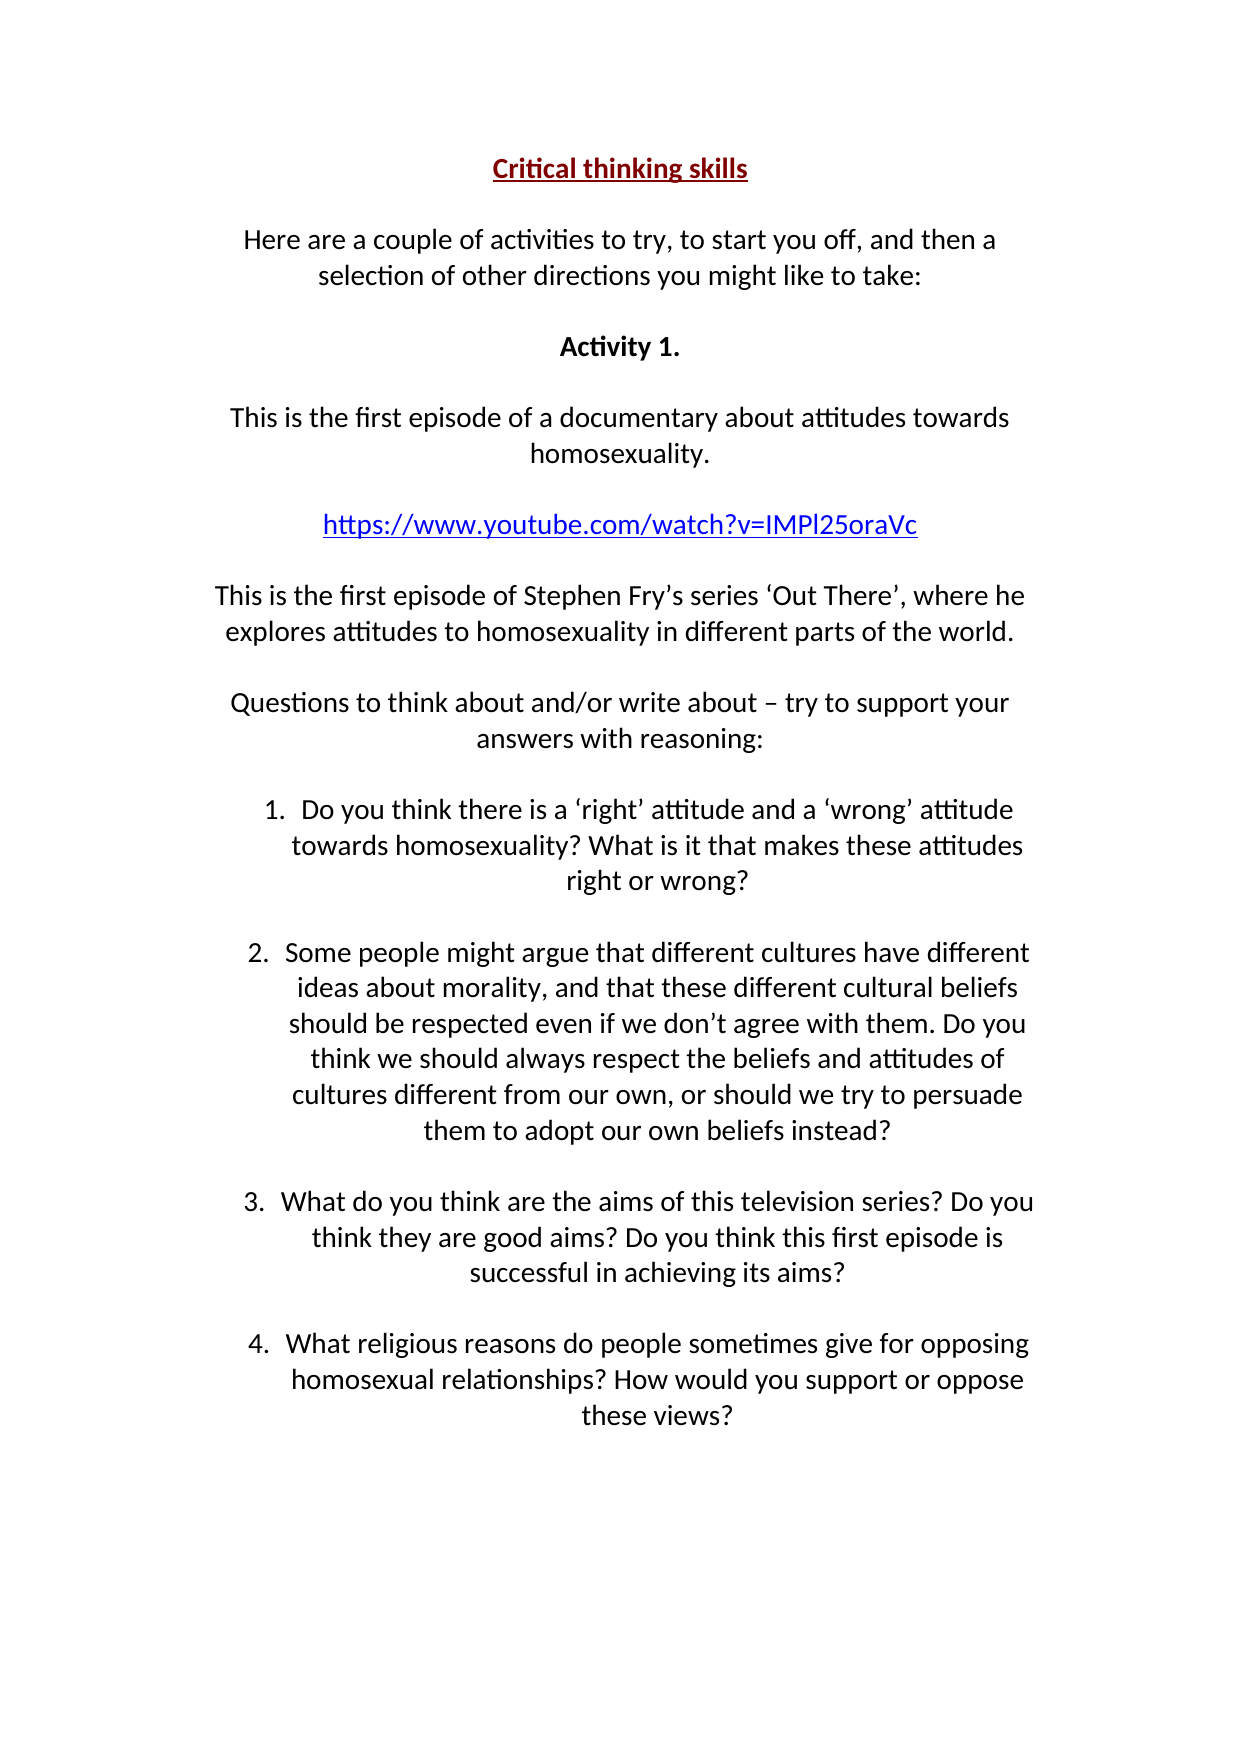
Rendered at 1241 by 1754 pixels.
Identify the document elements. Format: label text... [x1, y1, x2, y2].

text Here are a couple of activities to try, to start you off, and then a selection of other directions you might like to take: [187, 221, 1053, 292]
text Activity 1. [187, 328, 1053, 364]
list Do you think there is a ‘right’ attitude and a ‘wrong’ attitude towards homosexuality? What is it that makes these attitudes right or wrong? [225, 791, 1053, 898]
text This is the first episode of a documentary about attitudes towards homosexuality. [187, 399, 1053, 471]
text https://www.youtube.com/watch?v=IMPl25oraVc [187, 506, 1053, 542]
text This is the first episode of Stephen Fry’s series ‘Out There’, where he explores attitudes to homosexuality in different parts of the world. [187, 577, 1053, 649]
list What do you think are the aims of this television series? Do you think they are good aims? Do you think this first episode is successful in achieving its aims? [225, 1183, 1053, 1290]
text Critical thinking skills [187, 150, 1053, 186]
list Some people might argue that different cultures have different ideas about morality, and that these different cultural beliefs should be respected even if we don’t agree with them. Do you think we should always respect the beliefs and attitudes of cultures different from our own, or should we try to persuade them to adopt our own beliefs instead? [225, 934, 1053, 1147]
list What religious reasons do people sometimes give for opposing homosexual relationships? How would you support or oppose these views? [225, 1326, 1053, 1432]
text Questions to think about and/or write about – try to support your answers with reasoning: [187, 684, 1053, 756]
